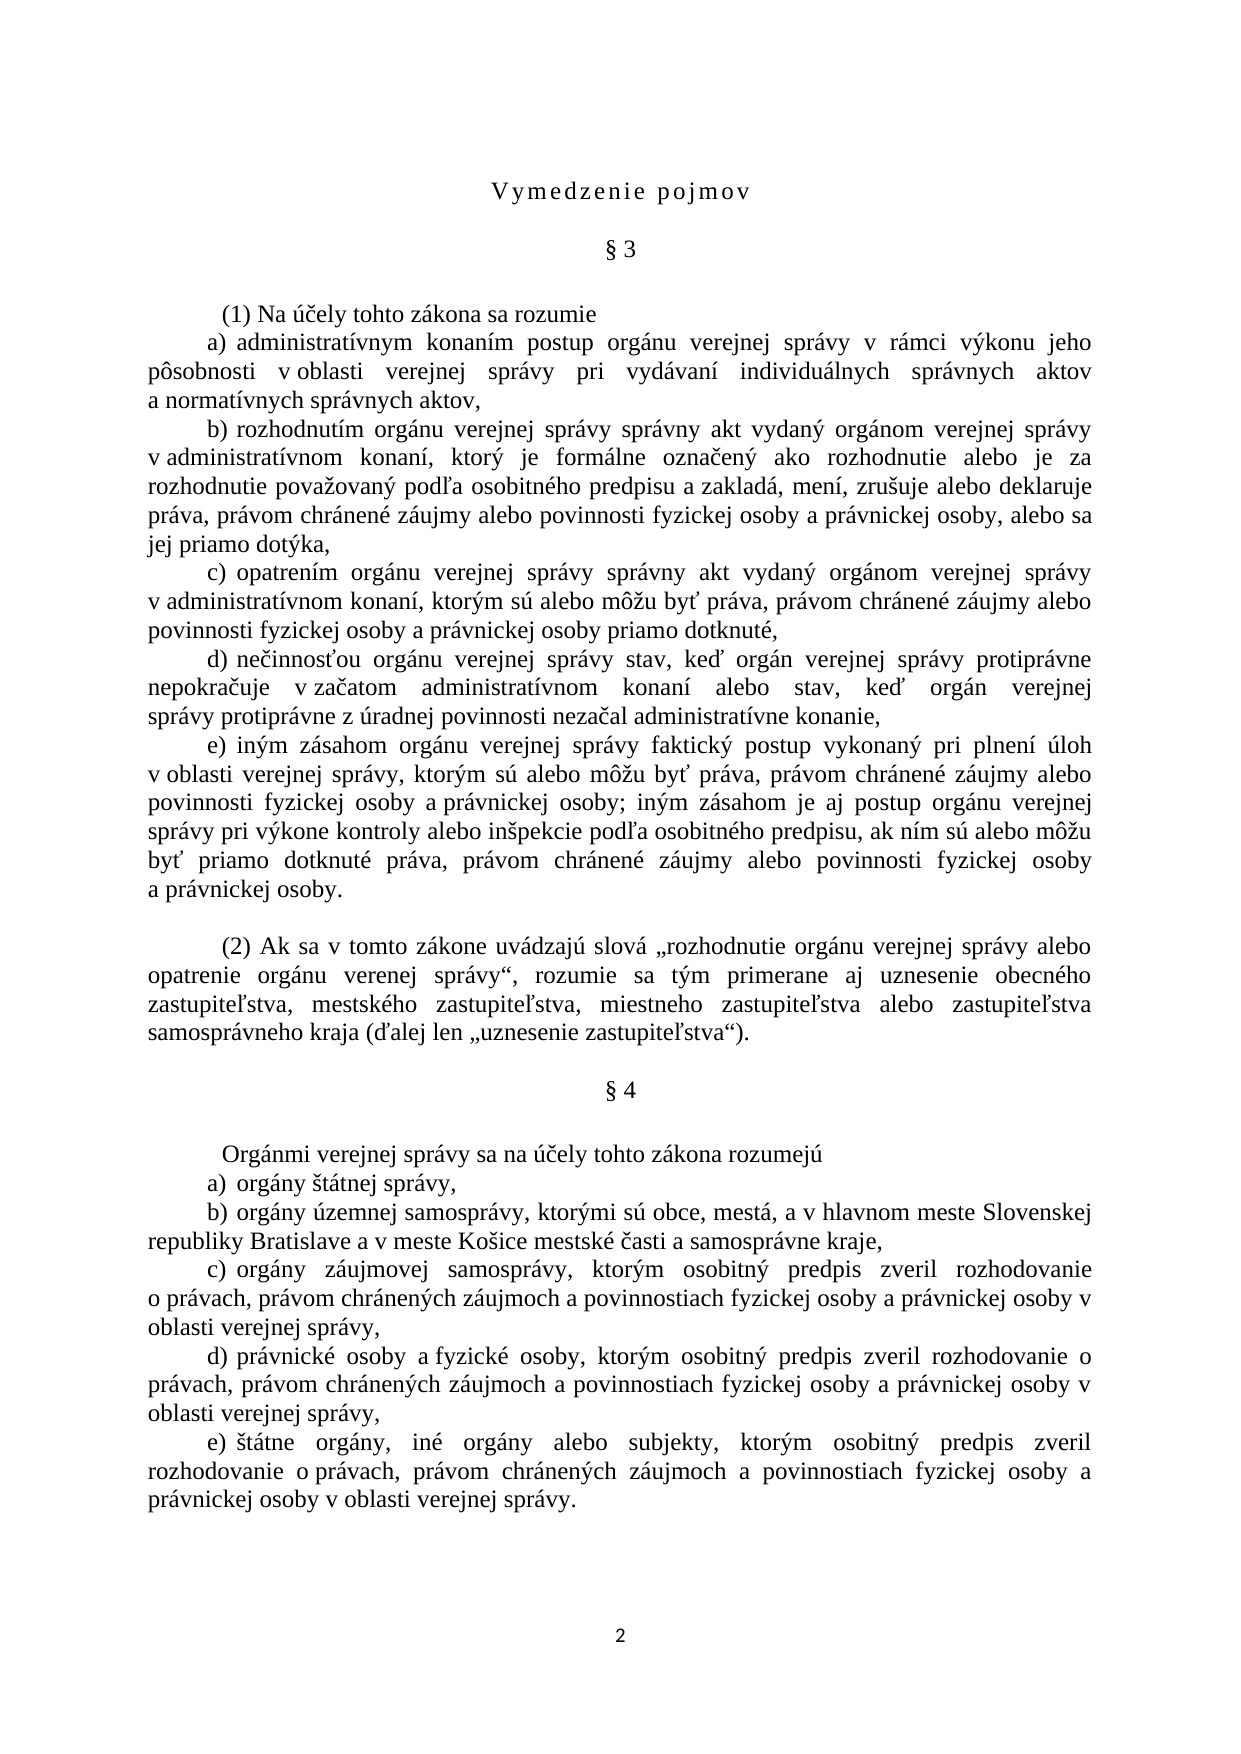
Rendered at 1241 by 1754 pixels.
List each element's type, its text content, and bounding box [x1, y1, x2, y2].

text (1) Na účely tohto zákona sa rozumie [148, 299, 1092, 327]
text § 3 [148, 234, 1092, 270]
list orgány štátnej správy, [148, 1168, 1092, 1197]
list orgány záujmovej samosprávy, ktorým osobitný predpis zveril rozhodovanie o právach, právom chránených záujmoch a povinnostiach fyzickej osoby a právnickej osoby v oblasti verejnej správy, [148, 1254, 1092, 1341]
list opatrením orgánu verejnej správy správny akt vydaný orgánom verejnej správy v administratívnom konaní, ktorým sú alebo môžu byť práva, právom chránené záujmy alebo povinnosti fyzickej osoby a právnickej osoby priamo dotknuté, [148, 557, 1092, 644]
text Orgánmi verejnej správy sa na účely tohto zákona rozumejú [148, 1139, 1092, 1168]
list nečinnosťou orgánu verejnej správy stav, keď orgán verejnej správy protiprávne nepokračuje v začatom administratívnom konaní alebo stav, keď orgán verejnej správy protiprávne z úradnej povinnosti nezačal administratívne konanie, [148, 644, 1092, 730]
text Vymedzenie pojmov [148, 176, 1092, 205]
text § 4 [148, 1075, 1092, 1111]
list štátne orgány, iné orgány alebo subjekty, ktorým osobitný predpis zveril rozhodovanie o právach, právom chránených záujmoch a povinnostiach fyzickej osoby a právnickej osoby v oblasti verejnej správy. [148, 1427, 1092, 1513]
list rozhodnutím orgánu verejnej správy správny akt vydaný orgánom verejnej správy v administratívnom konaní, ktorý je formálne označený ako rozhodnutie alebo je za rozhodnutie považovaný podľa osobitného predpisu a zakladá, mení, zrušuje alebo deklaruje práva, právom chránené záujmy alebo povinnosti fyzickej osoby a právnickej osoby, alebo sa jej priamo dotýka, [148, 414, 1092, 557]
list orgány územnej samosprávy, ktorými sú obce, mestá, a v hlavnom meste Slovenskej republiky Bratislave a v meste Košice mestské časti a samosprávne kraje, [148, 1197, 1092, 1254]
list iným zásahom orgánu verejnej správy faktický postup vykonaný pri plnení úloh v oblasti verejnej správy, ktorým sú alebo môžu byť práva, právom chránené záujmy alebo povinnosti fyzickej osoby a právnickej osoby; iným zásahom je aj postup orgánu verejnej správy pri výkone kontroly alebo inšpekcie podľa osobitného predpisu, ak ním sú alebo môžu byť priamo dotknuté práva, právom chránené záujmy alebo povinnosti fyzickej osoby a právnickej osoby. [148, 730, 1092, 902]
text (2) Ak sa v tomto zákone uvádzajú slová „rozhodnutie orgánu verejnej správy alebo opatrenie orgánu verenej správy“, rozumie sa tým primerane aj uznesenie obecného zastupiteľstva, mestského zastupiteľstva, miestneho zastupiteľstva alebo zastupiteľstva samosprávneho kraja (ďalej len „uznesenie zastupiteľstva“). [148, 931, 1092, 1046]
list administratívnym konaním postup orgánu verejnej správy v rámci výkonu jeho pôsobnosti v oblasti verejnej správy pri vydávaní individuálnych správnych aktov a normatívnych správnych aktov, [148, 327, 1092, 414]
list právnické osoby a fyzické osoby, ktorým osobitný predpis zveril rozhodovanie o právach, právom chránených záujmoch a povinnostiach fyzickej osoby a právnickej osoby v oblasti verejnej správy, [148, 1341, 1092, 1427]
